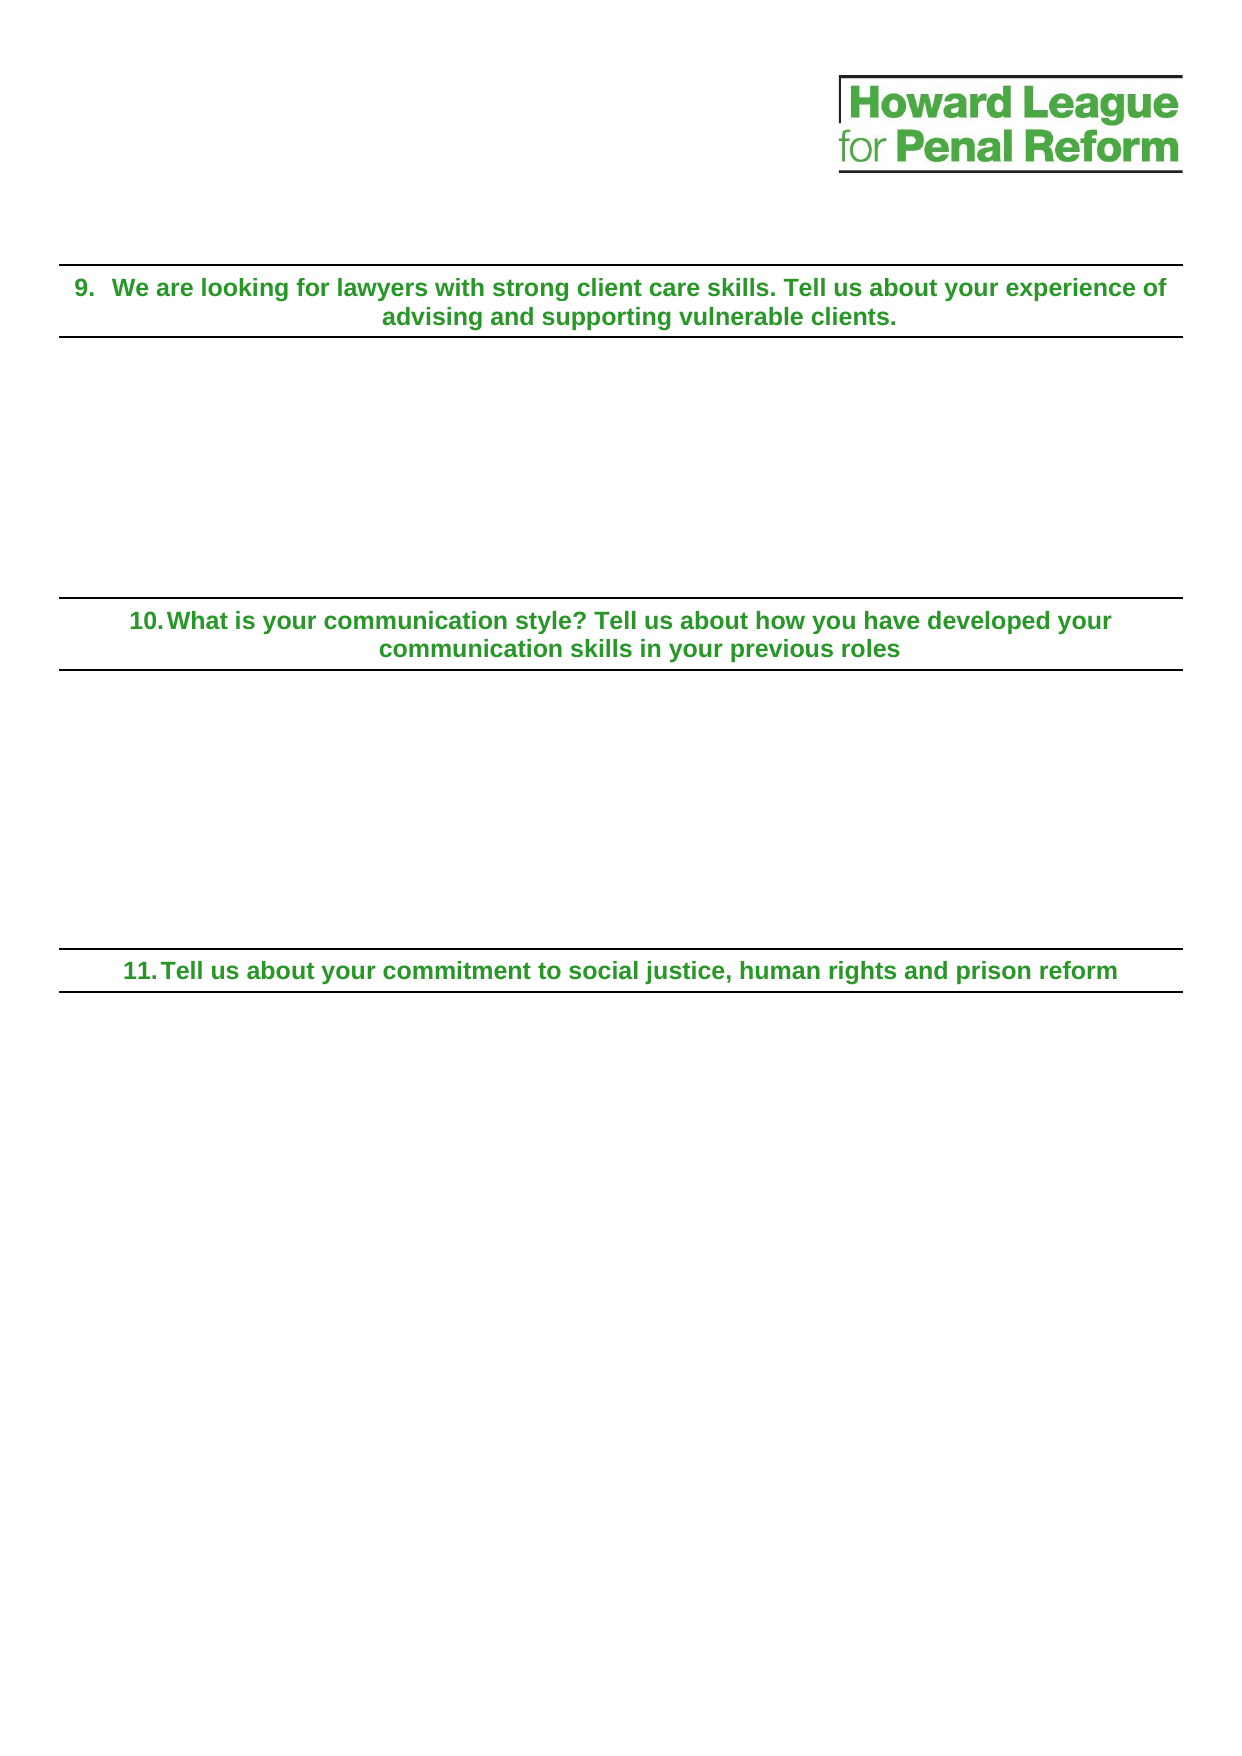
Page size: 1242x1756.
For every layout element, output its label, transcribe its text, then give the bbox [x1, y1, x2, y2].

text We are looking for lawyers with strong client care skills. Tell us about your experience of advising and supporting vulnerable clients. [59, 266, 1183, 336]
text What is your communication style? Tell us about how you have developed your communication skills in your previous roles [59, 599, 1183, 669]
picture [838, 75, 1183, 173]
text Tell us about your commitment to social justice, human rights and prison reform [59, 950, 1183, 991]
